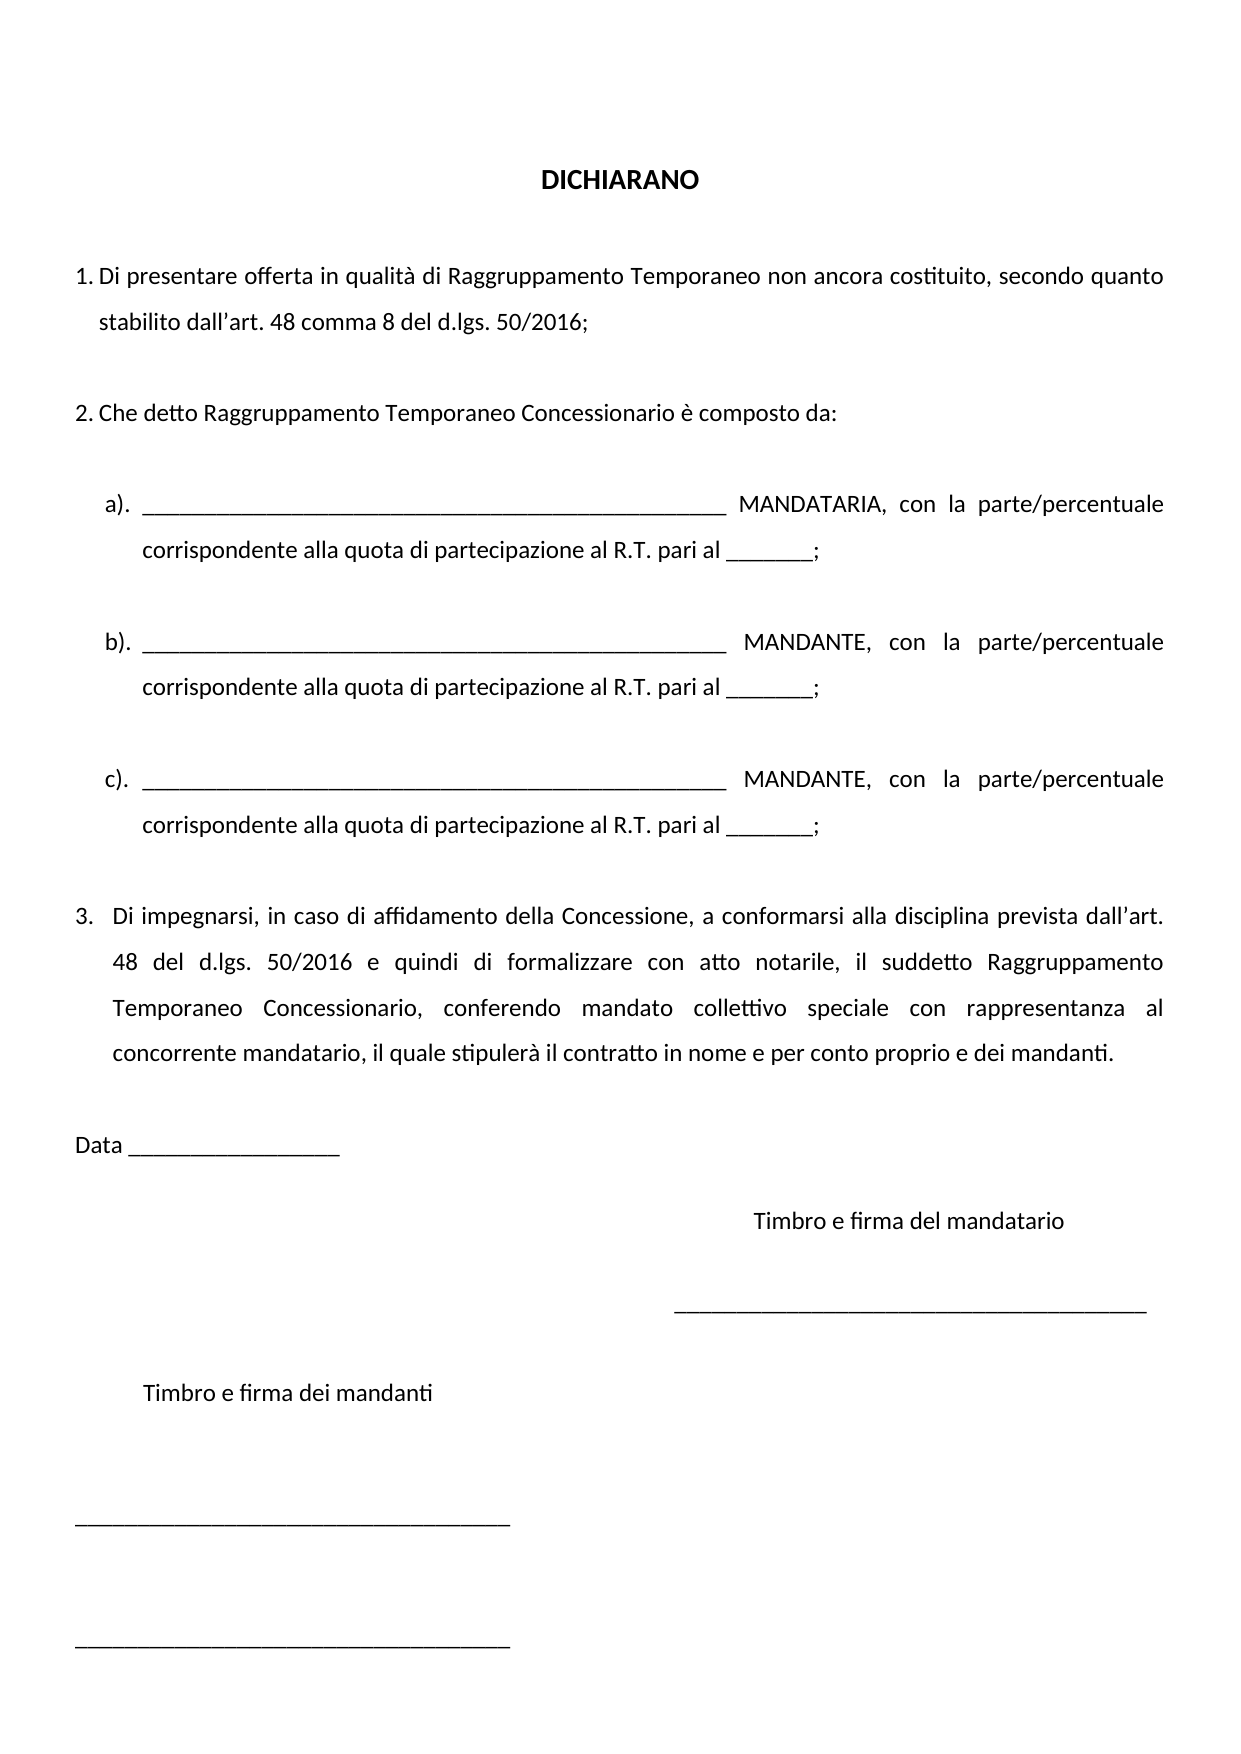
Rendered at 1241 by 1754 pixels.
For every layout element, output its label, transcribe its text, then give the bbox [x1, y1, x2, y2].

list _______________________________________________ MANDANTE, con la parte/percentuale corrispondente alla quota di partecipazione al R.T. pari al _______; [104, 763, 1165, 839]
text ___________________________________ [75, 1499, 1165, 1530]
text ___________________________________ [75, 1621, 1165, 1652]
list _______________________________________________ MANDANTE, con la parte/percentuale corrispondente alla quota di partecipazione al R.T. pari al _______; [104, 626, 1165, 702]
text DICHIARANO [75, 161, 1165, 196]
text ______________________________________ [75, 1286, 1165, 1316]
text Data _________________ [75, 1129, 1165, 1159]
text Timbro e firma dei mandanti [75, 1377, 1165, 1408]
text Timbro e firma del mandatario [75, 1205, 1165, 1236]
list Di presentare offerta in qualità di Raggruppamento Temporaneo non ancora costituito, secondo quanto stabilito dall’art. 48 comma 8 del d.lgs. 50/2016; [75, 260, 1165, 336]
list _______________________________________________ MANDATARIA, con la parte/percentuale corrispondente alla quota di partecipazione al R.T. pari al _______; [104, 489, 1165, 565]
list Di impegnarsi, in caso di affidamento della Concessione, a conformarsi alla disciplina prevista dall’art. 48 del d.lgs. 50/2016 e quindi di formalizzare con atto notarile, il suddetto Raggruppamento Temporaneo Concessionario, conferendo mandato collettivo speciale con rappresentanza al concorrente mandatario, il quale stipulerà il contratto in nome e per conto proprio e dei mandanti. [75, 900, 1165, 1068]
list Che detto Raggruppamento Temporaneo Concessionario è composto da: [75, 397, 1165, 428]
